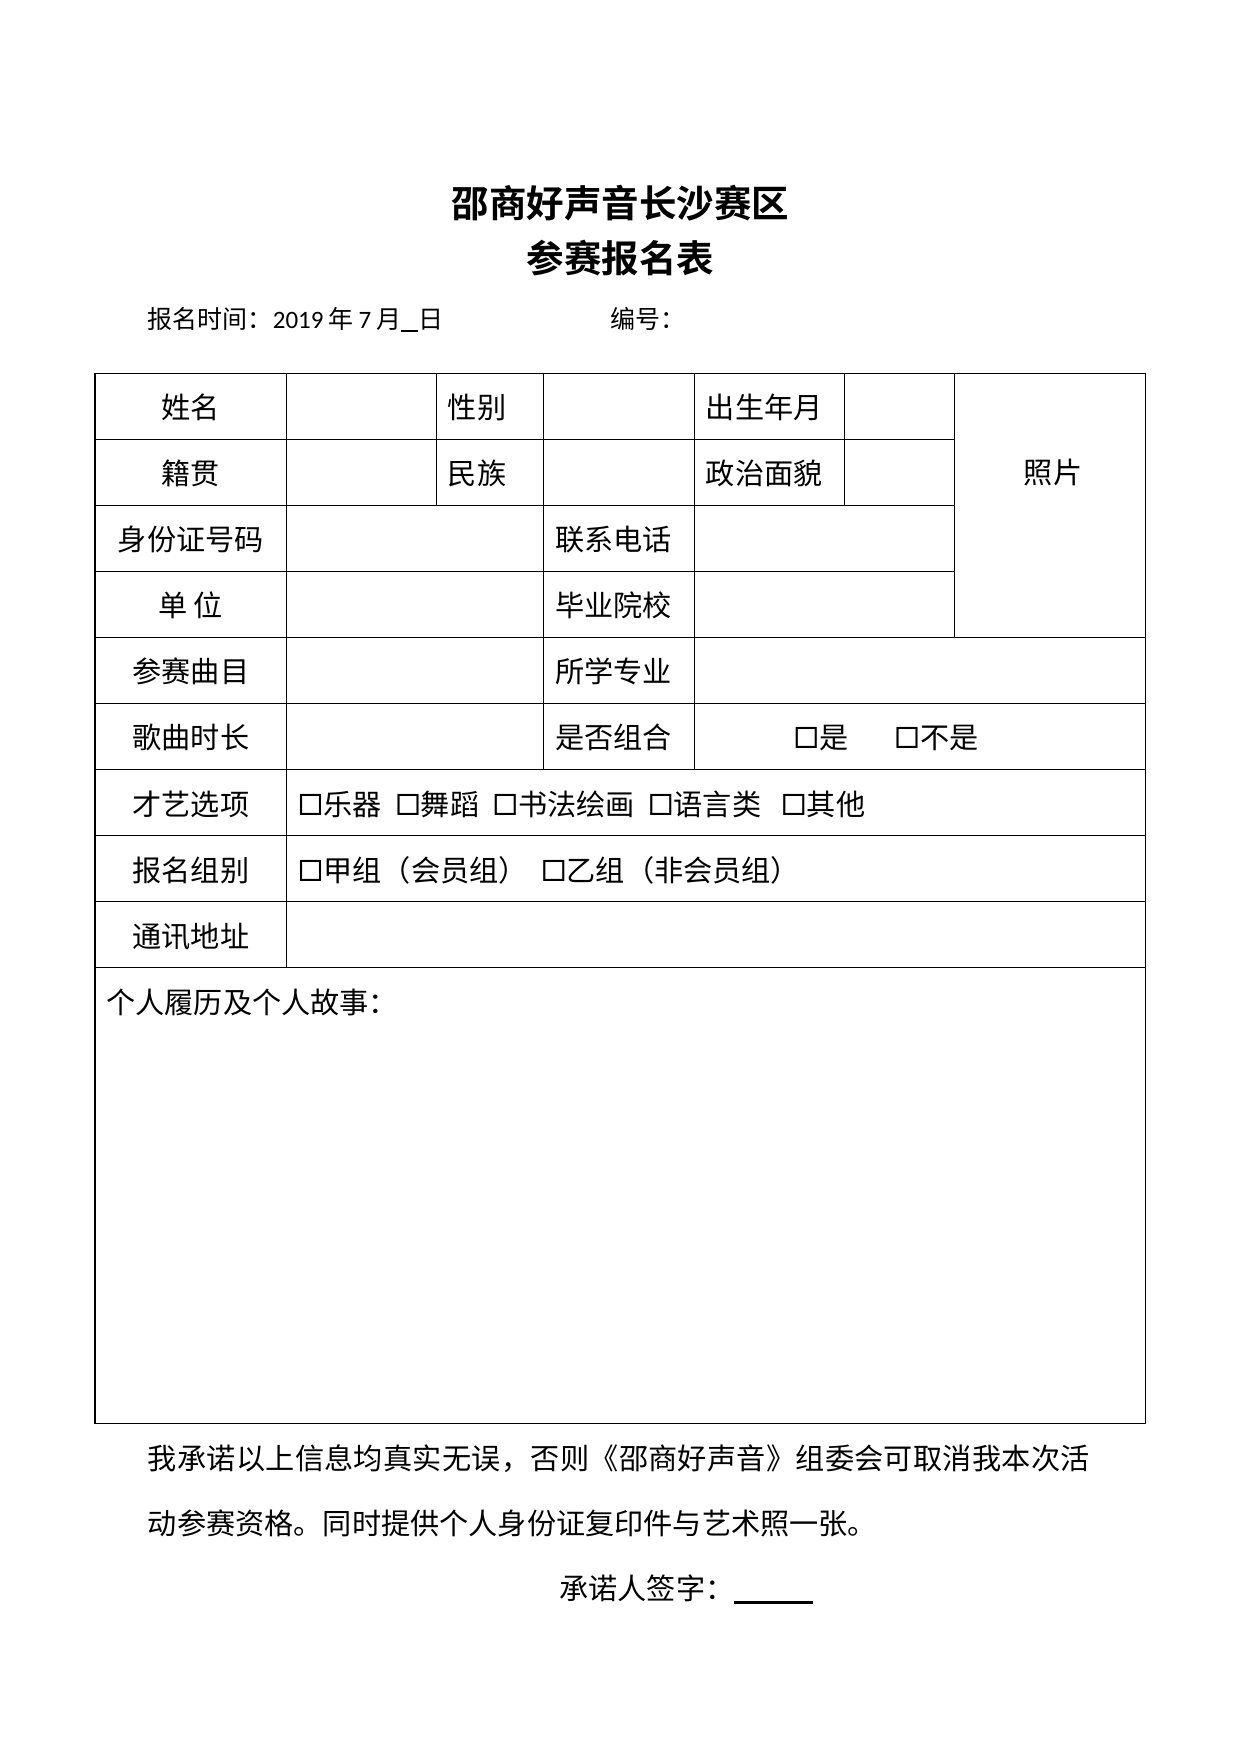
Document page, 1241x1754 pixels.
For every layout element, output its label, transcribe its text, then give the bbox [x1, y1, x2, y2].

table_header 性别 [437, 374, 543, 438]
table_header 照片 [955, 374, 1145, 637]
table_cell 所学专业 [544, 638, 694, 703]
table_cell [287, 506, 543, 571]
table_cell 才艺选项 [96, 770, 286, 835]
text 承诺人签字： [148, 1554, 1093, 1619]
table_cell 单 位 [96, 572, 286, 637]
table_cell [287, 902, 1145, 967]
table_header [287, 374, 436, 438]
table_cell [287, 572, 543, 637]
table_cell [695, 572, 954, 637]
text 我承诺以上信息均真实无误，否则《邵商好声音》组委会可取消我本次活动参赛资格。同时提供个人身份证复印件与艺术照一张。 [148, 1424, 1093, 1554]
table_cell 通讯地址 [96, 902, 286, 967]
table_cell 联系电话 [544, 506, 694, 571]
table_cell [695, 506, 954, 571]
table_cell [287, 704, 543, 769]
table_cell 身份证号码 [96, 506, 286, 571]
table_cell 歌曲时长 [96, 704, 286, 769]
table_cell 乐器 舞蹈 书法绘画 语言类 其他 [287, 770, 1145, 835]
table_cell 籍贯 [96, 440, 286, 504]
table_cell 政治面貌 [695, 440, 844, 504]
text 邵商好声音长沙赛区 [139, 172, 1101, 228]
table_header 出生年月 [695, 374, 844, 438]
table_cell [695, 638, 1145, 703]
table_header [544, 374, 694, 438]
table_header 姓名 [96, 374, 286, 438]
text 报名时间：2019年7月 日 编号： [148, 285, 1093, 350]
table_cell 民族 [437, 440, 543, 504]
table_cell 个人履历及个人故事： [96, 968, 1145, 1423]
table_cell 报名组别 [96, 836, 286, 901]
table_cell 是 不是 [695, 704, 1145, 769]
text 参赛报名表 [139, 228, 1101, 285]
table_cell [287, 638, 543, 703]
table_cell 是否组合 [544, 704, 694, 769]
table_cell 甲组（会员组） 乙组（非会员组） [287, 836, 1145, 901]
table_cell [544, 440, 694, 504]
table_cell [287, 440, 436, 504]
table_header [845, 374, 954, 438]
table_cell 毕业院校 [544, 572, 694, 637]
table_cell [845, 440, 954, 504]
table_cell 参赛曲目 [96, 638, 286, 703]
